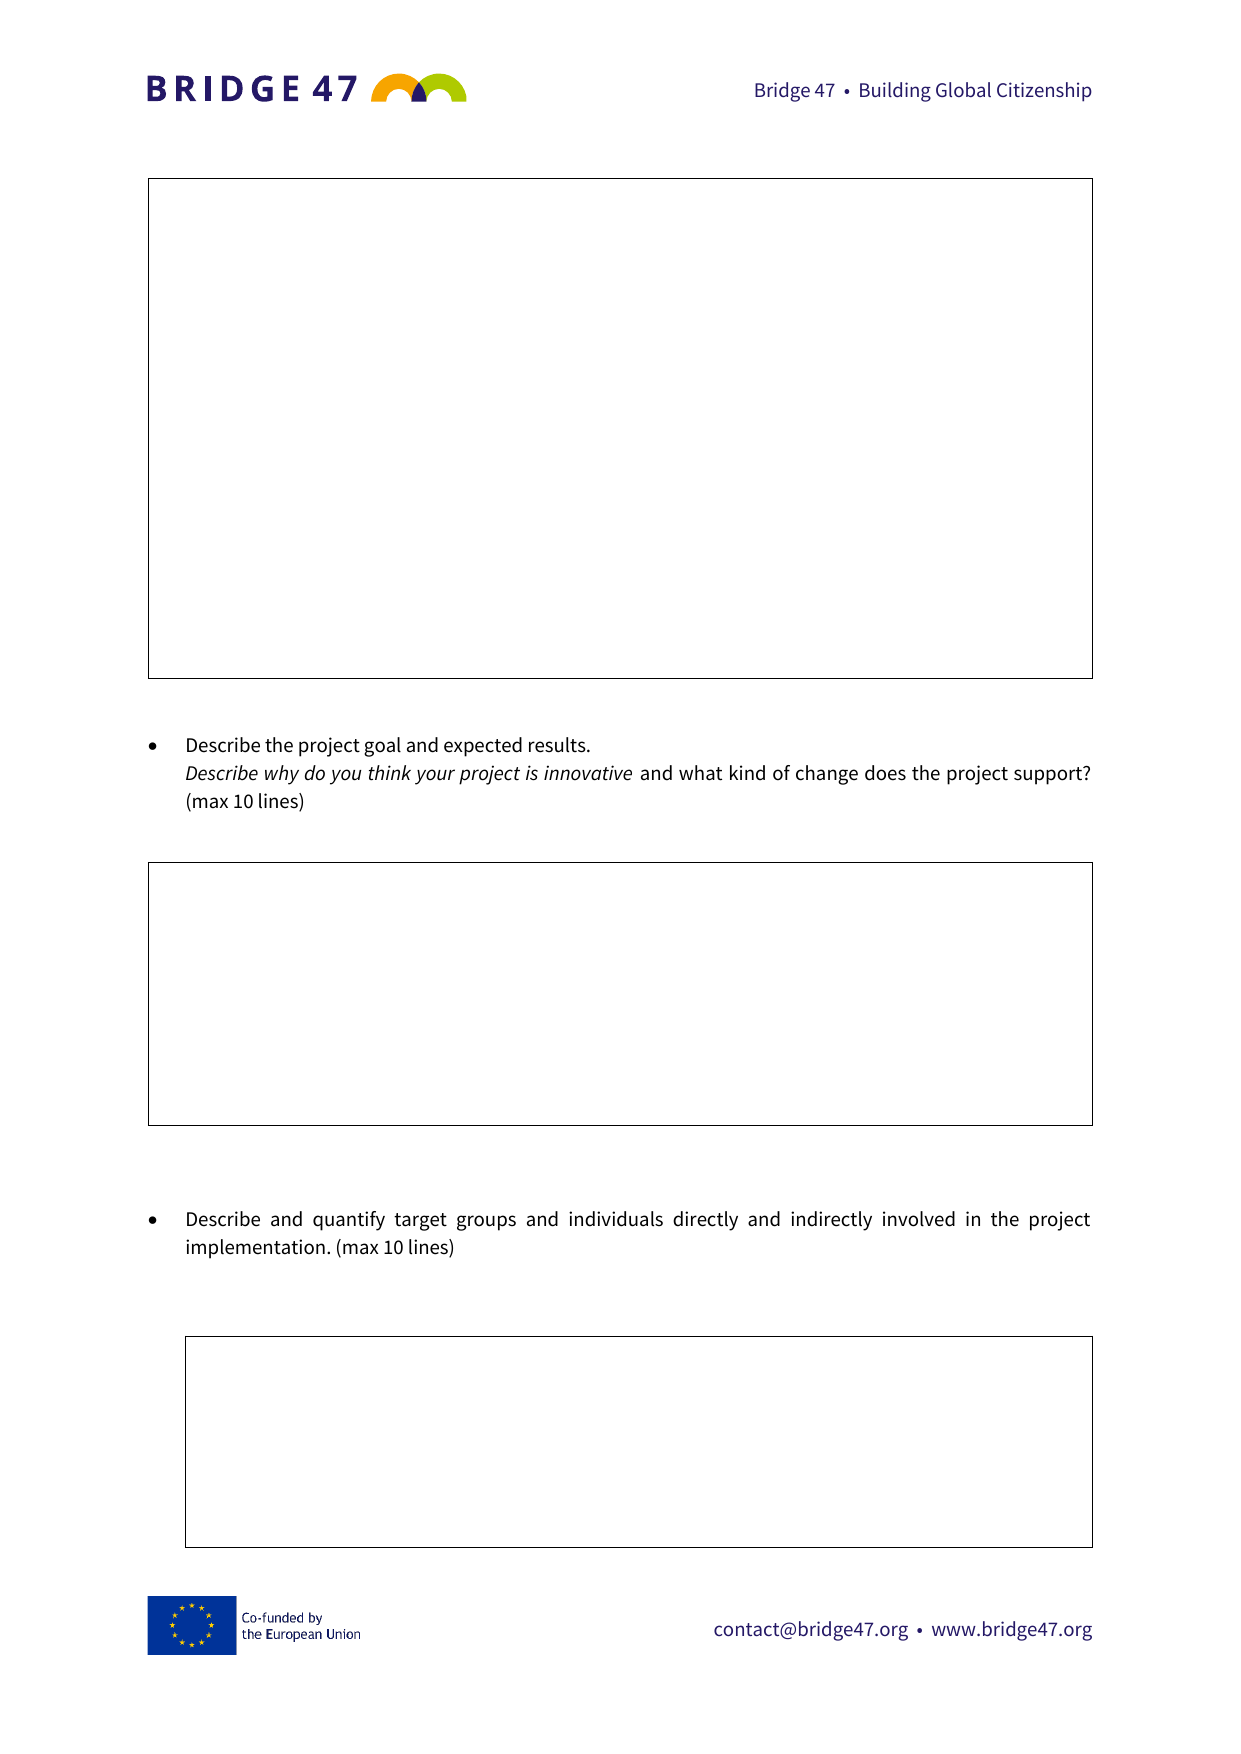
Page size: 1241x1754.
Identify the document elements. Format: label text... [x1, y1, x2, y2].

table_header [149, 863, 1092, 1125]
table_header [149, 179, 1092, 678]
list Describe and quantify target groups and individuals directly and indirectly involved in the project implementation. (max 10 lines) [148, 1205, 1092, 1260]
list Describe the project goal and expected results. [148, 731, 1092, 758]
table_header [186, 1337, 1092, 1547]
list Describe why do you think your project is innovative and what kind of change does the project support? (max 10 lines) [185, 760, 1092, 815]
picture [147, 1596, 367, 1656]
